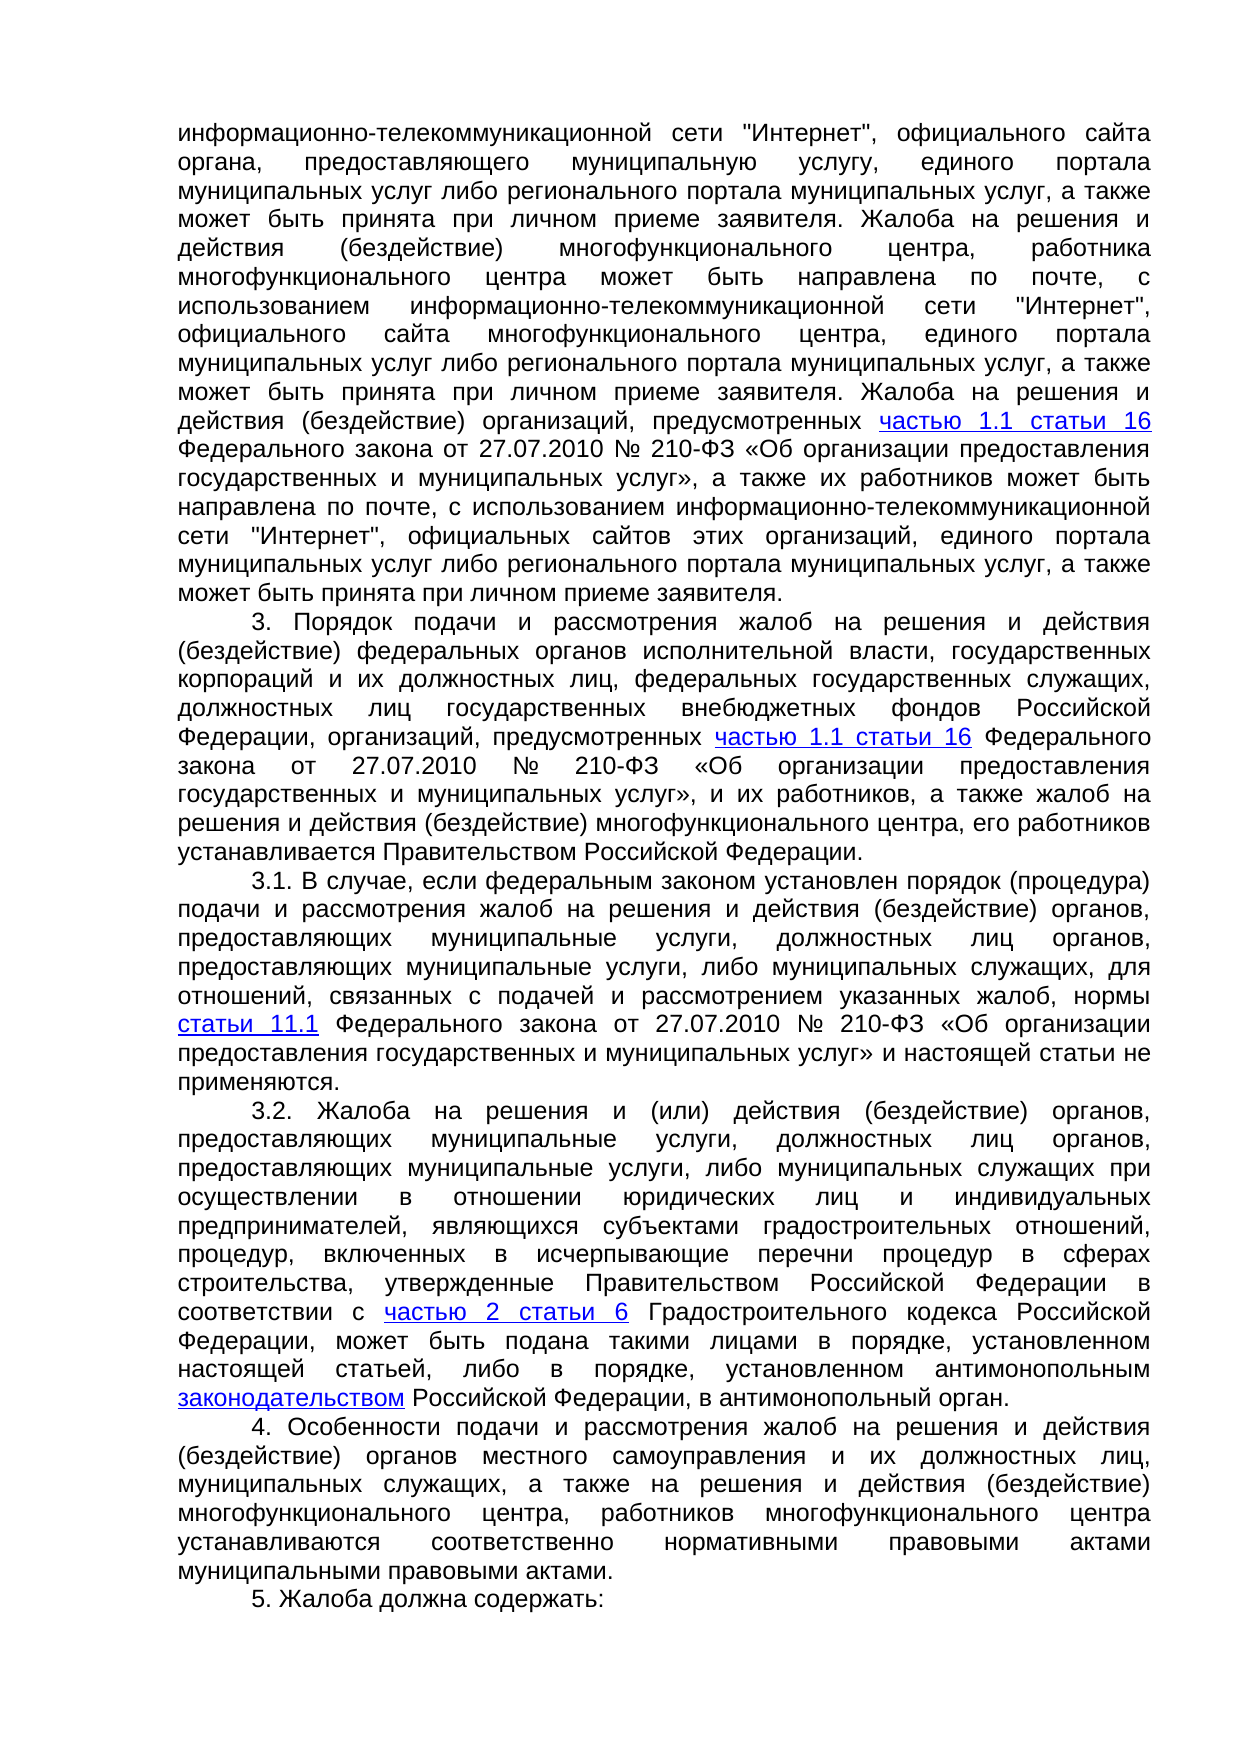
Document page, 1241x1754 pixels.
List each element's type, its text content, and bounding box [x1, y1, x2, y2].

text 5. Жалоба должна содержать: [177, 1584, 1152, 1613]
text 3.2. Жалоба на решения и (или) действия (бездействие) органов, предоставляющих муниципальные услуги, должностных лиц органов, предоставляющих муниципальные услуги, либо муниципальных служащих при осуществлении в отношении юридических лиц и индивидуальных предпринимателей, являющихся субъектами градостроительных отношений, процедур, включенных в исчерпывающие перечни процедур в сферах строительства, утвержденные Правительством Российской Федерации в соответствии с частью 2 статьи 6 Градостроительного кодекса Российской Федерации, может быть подана такими лицами в порядке, установленном настоящей статьей, либо в порядке, установленном антимонопольным законодательством Российской Федерации, в антимонопольный орган. [177, 1096, 1152, 1412]
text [177, 118, 1152, 607]
text 4. Особенности подачи и рассмотрения жалоб на решения и действия (бездействие) органов местного самоуправления и их должностных лиц, муниципальных служащих, а также на решения и действия (бездействие) многофункционального центра, работников многофункционального центра устанавливаются соответственно нормативными правовыми актами муниципальными правовыми актами. [177, 1412, 1152, 1584]
text 3. Порядок подачи и рассмотрения жалоб на решения и действия (бездействие) федеральных органов исполнительной власти, государственных корпораций и их должностных лиц, федеральных государственных служащих, должностных лиц государственных внебюджетных фондов Российской Федерации, организаций, предусмотренных частью 1.1 статьи 16 Федерального закона от 27.07.2010 № 210-ФЗ «Об организации предоставления государственных и муниципальных услуг», и их работников, а также жалоб на решения и действия (бездействие) многофункционального центра, его работников устанавливается Правительством Российской Федерации. [177, 607, 1152, 866]
text 3.1. В случае, если федеральным законом установлен порядок (процедура) подачи и рассмотрения жалоб на решения и действия (бездействие) органов, предоставляющих муниципальные услуги, должностных лиц органов, предоставляющих муниципальные услуги, либо муниципальных служащих, для отношений, связанных с подачей и рассмотрением указанных жалоб, нормы статьи 11.1 Федерального закона от 27.07.2010 № 210-ФЗ «Об организации предоставления государственных и муниципальных услуг» и настоящей статьи не применяются. [177, 866, 1152, 1096]
